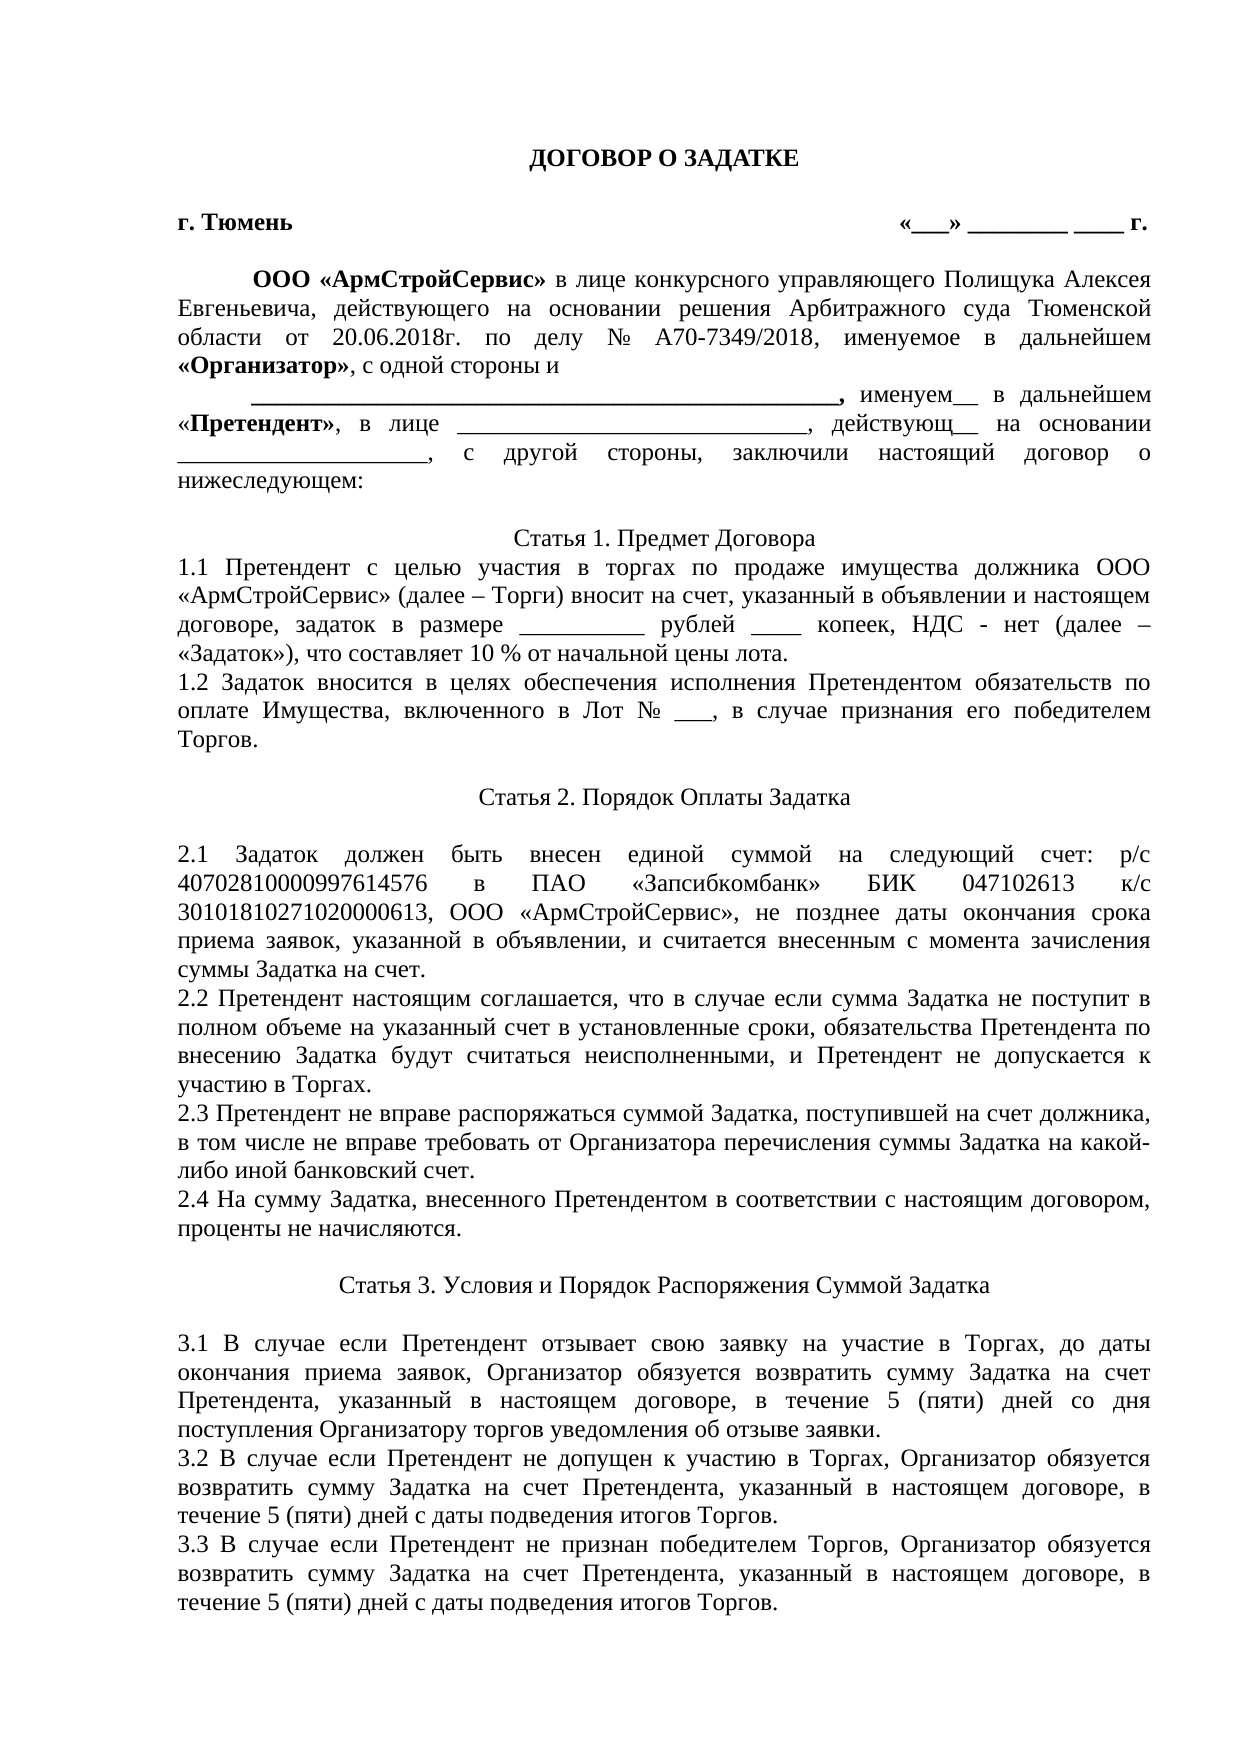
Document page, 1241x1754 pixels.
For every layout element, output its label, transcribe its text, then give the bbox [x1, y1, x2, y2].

text Статья 2. Порядок Оплаты Задатка [177, 782, 1152, 811]
subtitle ДОГОВОР О ЗАДАТКЕ [177, 143, 1152, 172]
text 3.3 В случае если Претендент не признан победителем Торгов, Организатор обязуется возвратить сумму Задатка на счет Претендента, указанный в настоящем договоре, в течение 5 (пяти) дней с даты подведения итогов Торгов. [177, 1529, 1152, 1616]
text г. Тюмень «___» ________ ____ г. [177, 207, 1152, 236]
text 2.2 Претендент настоящим соглашается, что в случае если сумма Задатка не поступит в полном объеме на указанный счет в установленные сроки, обязательства Претендента по внесению Задатка будут считаться неисполненными, и Претендент не допускается к участию в Торгах. [177, 983, 1152, 1098]
text 1.1 Претендент с целью участия в торгах по продаже имущества должника ООО «АрмСтройСервис» (далее – Торги) вносит на счет, указанный в объявлении и настоящем договоре, задаток в размере __________ рублей ____ копеек, НДС - нет (далее – «Задаток»), что составляет 10 % от начальной цены лота. [177, 552, 1152, 667]
text 2.3 Претендент не вправе распоряжаться суммой Задатка, поступившей на счет должника, в том числе не вправе требовать от Организатора перечисления суммы Задатка на какой-либо иной банковский счет. [177, 1098, 1152, 1184]
text Статья 1. Предмет Договора [177, 523, 1152, 552]
text _______________________________________________, именуем__ в дальнейшем «Претендент», в лице ____________________________, действующ__ на основании ____________________, с другой стороны, заключили настоящий договор о нижеследующем: [177, 379, 1152, 494]
text 3.2 В случае если Претендент не допущен к участию в Торгах, Организатор обязуется возвратить сумму Задатка на счет Претендента, указанный в настоящем договоре, в течение 5 (пяти) дней с даты подведения итогов Торгов. [177, 1443, 1152, 1529]
text 2.4 На сумму Задатка, внесенного Претендентом в соответствии с настоящим договором, проценты не начисляются. [177, 1184, 1152, 1242]
text 3.1 В случае если Претендент отзывает свою заявку на участие в Торгах, до даты окончания приема заявок, Организатор обязуется возвратить сумму Задатка на счет Претендента, указанный в настоящем договоре, в течение 5 (пяти) дней со дня поступления Организатору торгов уведомления об отзыве заявки. [177, 1328, 1152, 1443]
text Статья 3. Условия и Порядок Распоряжения Суммой Задатка [177, 1271, 1152, 1299]
text ООО «АрмСтройСервис» в лице конкурсного управляющего Полищука Алексея Евгеньевича, действующего на основании решения Арбитражного суда Тюменской области от 20.06.2018г. по делу № A70-7349/2018, именуемое в дальнейшем «Организатор», с одной стороны и [177, 322, 1152, 379]
text 1.2 Задаток вносится в целях обеспечения исполнения Претендентом обязательств по оплате Имущества, включенного в Лот № ___, в случае признания его победителем Торгов. [177, 667, 1152, 753]
text 2.1 Задаток должен быть внесен единой суммой на следующий счет: р/с 40702810000997614576 в ПАО «Запсибкомбанк» БИК 047102613 к/с 30101810271020000613, ООО «АрмСтройСервис», не позднее даты окончания срока приема заявок, указанной в объявлении, и считается внесенным с момента зачисления суммы Задатка на счет. [177, 839, 1152, 983]
text ООО «АрмСтройСервис» в лице конкурсного управляющего Полищука Алексея Евгеньевича, действующего на основании решения Арбитражного суда Тюменской области от 20.06.2018г. по делу № A70-7349/2018, именуемое в дальнейшем «Организатор», с одной стороны и [177, 264, 1152, 322]
